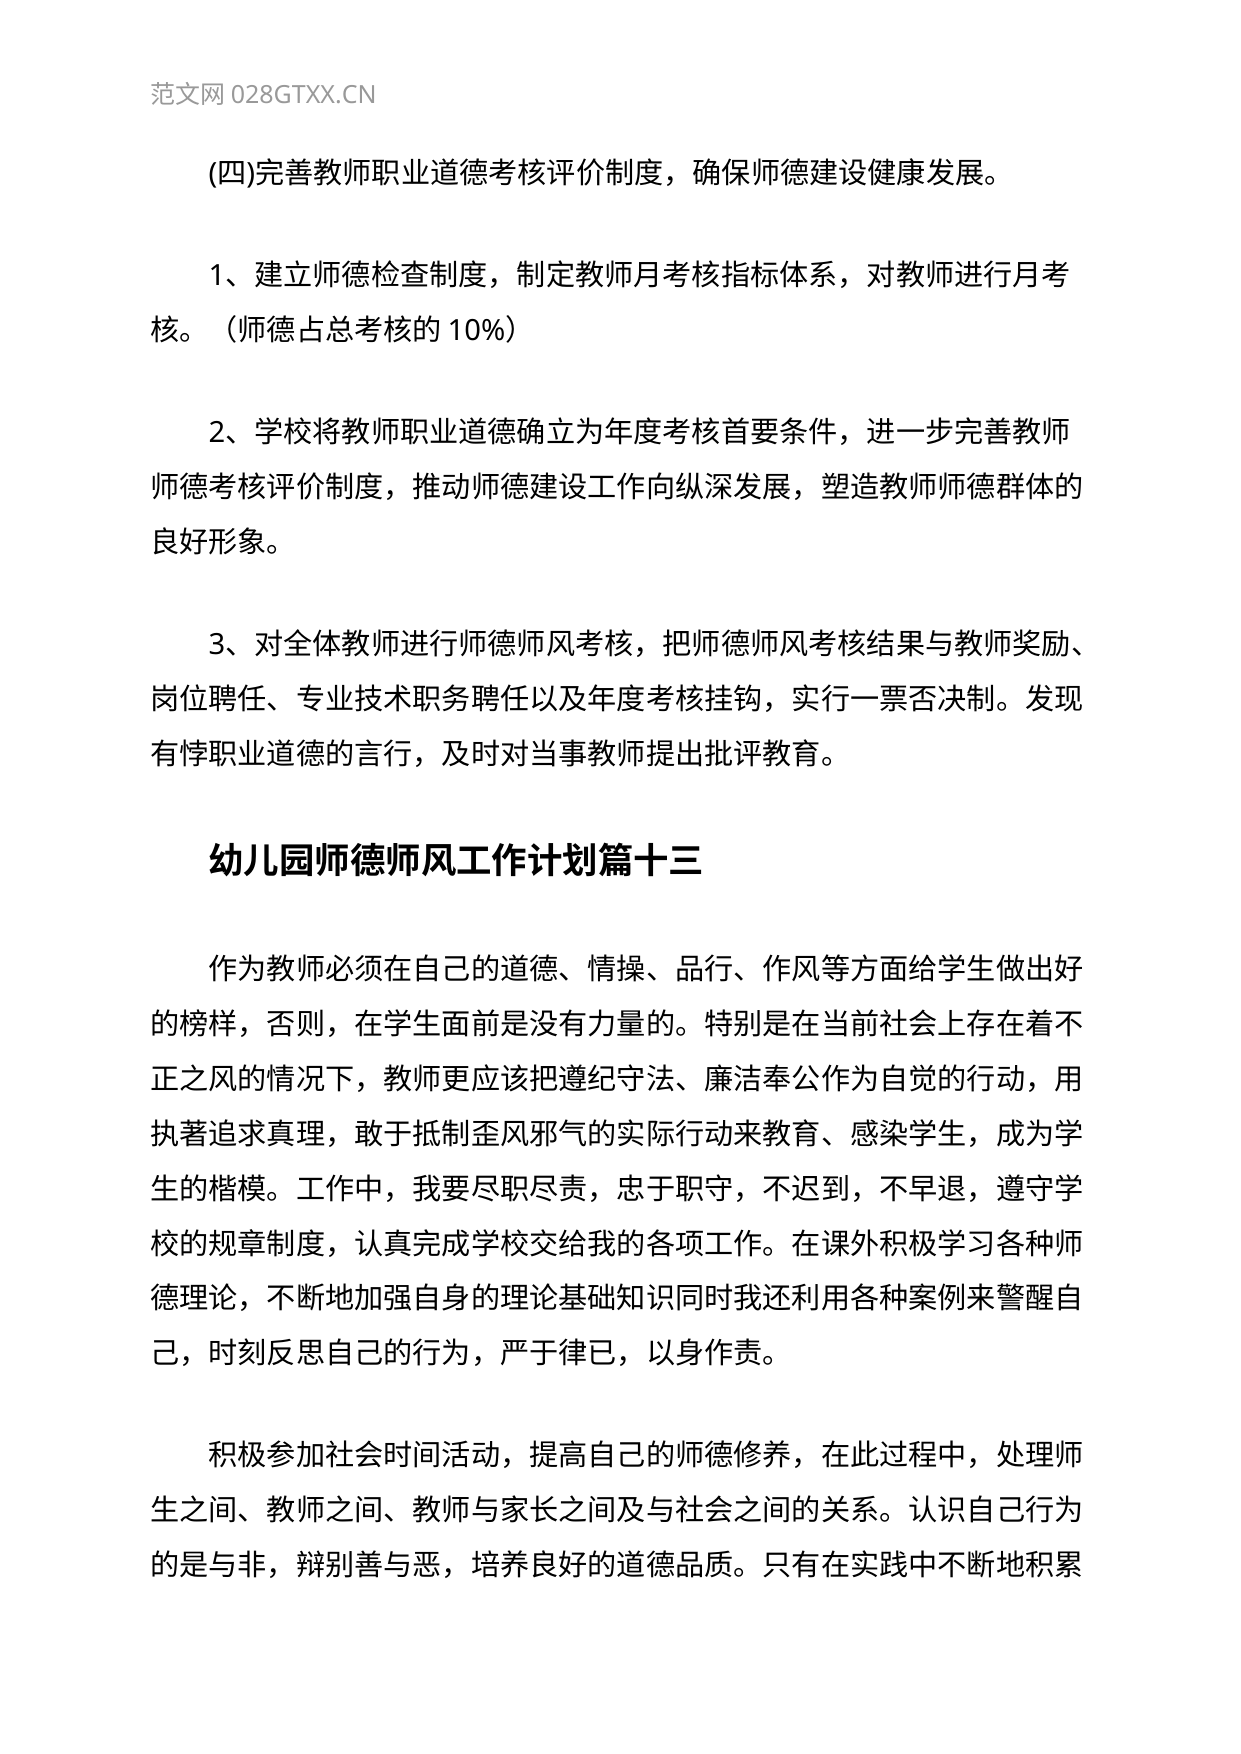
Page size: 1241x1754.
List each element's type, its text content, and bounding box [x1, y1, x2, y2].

text 幼儿园师德师风工作计划篇十三 [150, 832, 1090, 883]
text (四)完善教师职业道德考核评价制度，确保师德建设健康发展。 [150, 150, 1090, 192]
text 2、学校将教师职业道德确立为年度考核首要条件，进一步完善教师师德考核评价制度，推动师德建设工作向纵深发展，塑造教师师德群体的良好形象。 [150, 409, 1090, 561]
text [150, 1432, 1090, 1584]
text 作为教师必须在自己的道德、情操、品行、作风等方面给学生做出好的榜样，否则，在学生面前是没有力量的。特别是在当前社会上存在着不正之风的情况下，教师更应该把遵纪守法、廉洁奉公作为自觉的行动，用执著追求真理，敢于抵制歪风邪气的实际行动来教育、感染学生，成为学生的楷模。工作中，我要尽职尽责，忠于职守，不迟到，不早退，遵守学校的规章制度，认真完成学校交给我的各项工作。在课外积极学习各种师德理论，不断地加强自身的理论基础知识同时我还利用各种案例来警醒自己，时刻反思自己的行为，严于律已，以身作责。 [150, 946, 1090, 1372]
text 3、对全体教师进行师德师风考核，把师德师风考核结果与教师奖励、岗位聘任、专业技术职务聘任以及年度考核挂钩，实行一票否决制。发现有悖职业道德的言行，及时对当事教师提出批评教育。 [150, 621, 1090, 773]
text 1、建立师德检查制度，制定教师月考核指标体系，对教师进行月考核。（师德占总考核的10%） [150, 252, 1090, 349]
